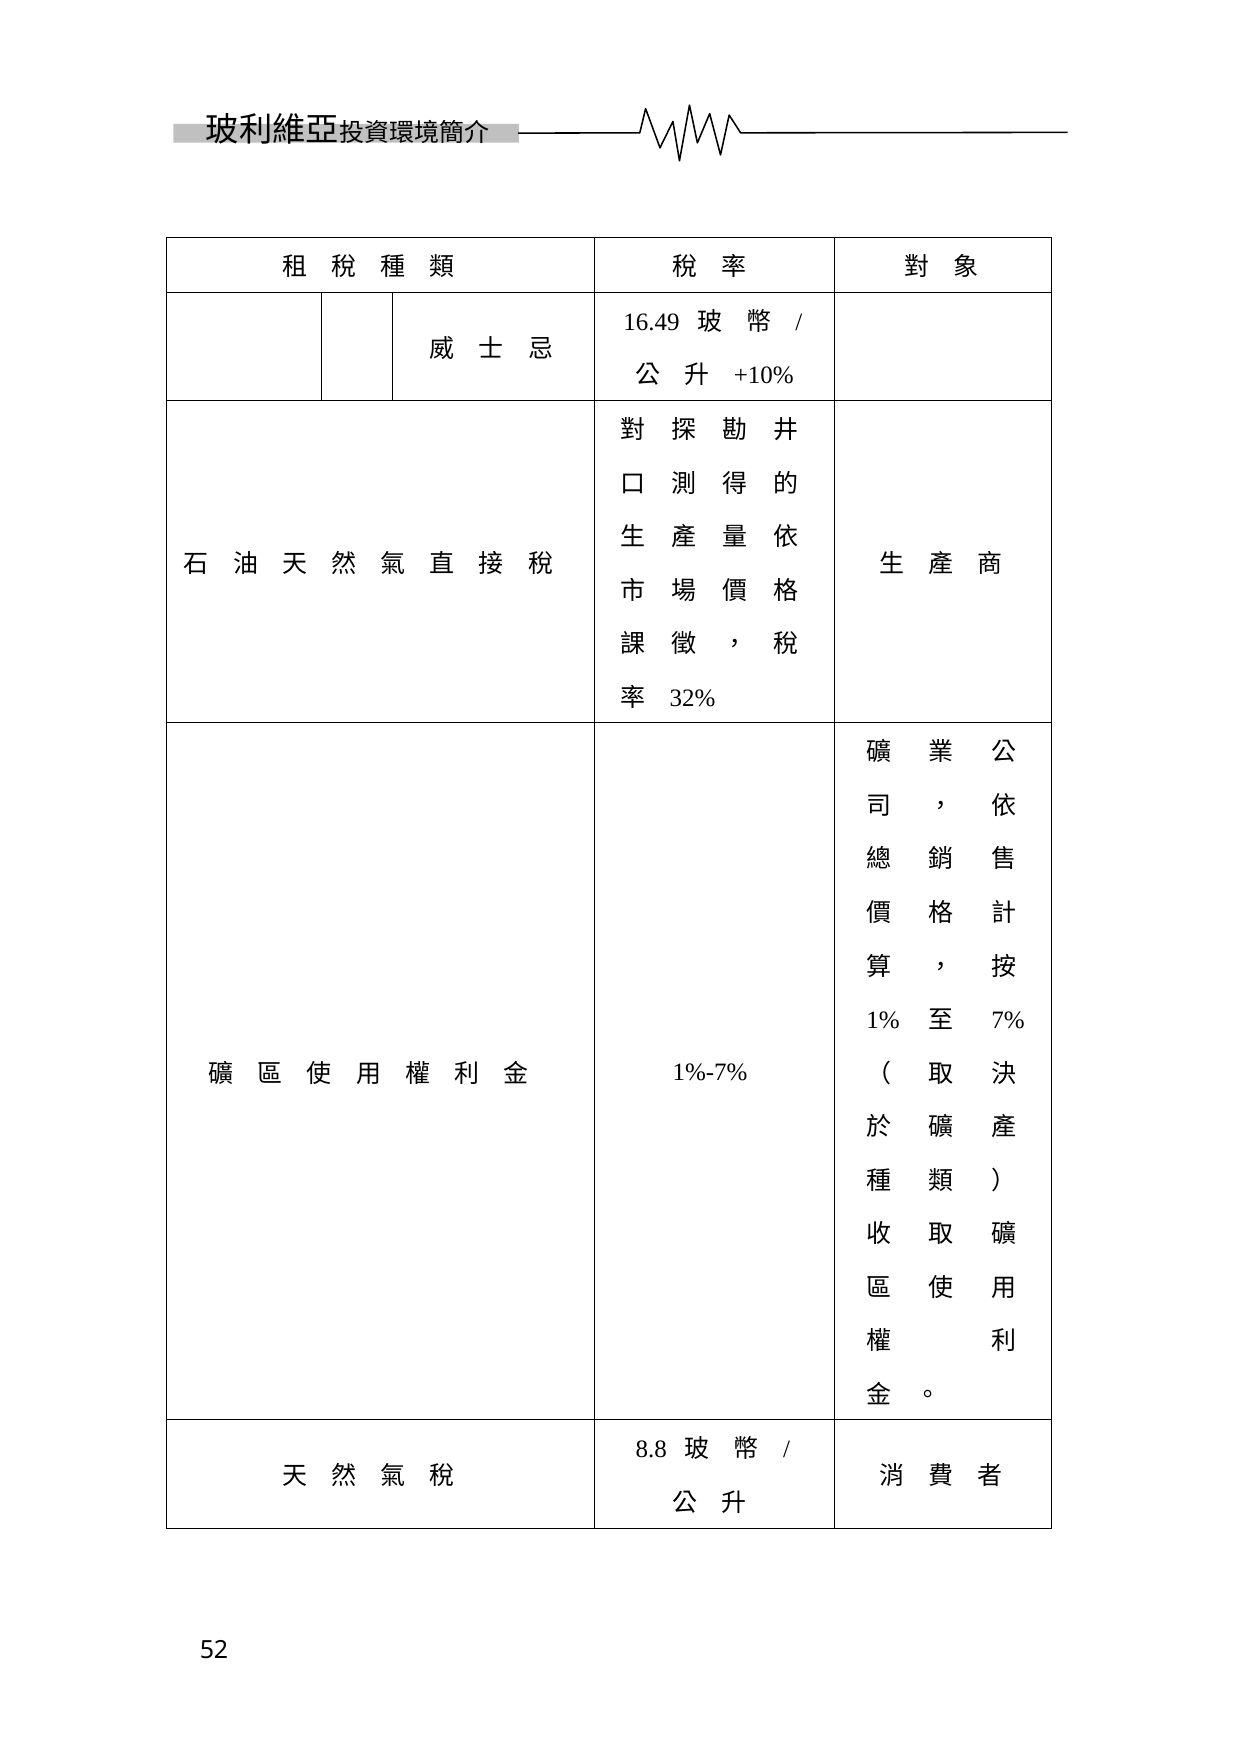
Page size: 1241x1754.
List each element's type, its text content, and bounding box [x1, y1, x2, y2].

table_cell 消費者 [835, 1420, 1051, 1527]
table_cell 威士忌 [393, 293, 594, 400]
table_cell 1%-7% [595, 723, 834, 1419]
table_header 租稅種類 [167, 238, 594, 292]
table_cell 16.49玻幣/公升+10% [595, 293, 834, 400]
table_cell 天然氣稅 [167, 1420, 594, 1527]
table_cell 8.8玻幣/公升 [595, 1420, 834, 1527]
table_header 稅率 [595, 238, 834, 292]
table_cell 對探勘井口測得的生產量依市場價格課徵，稅率32% [595, 401, 834, 722]
table_header 對象 [835, 238, 1051, 292]
table_cell 生產商 [835, 401, 1051, 722]
table_cell 礦業公司，依總銷售價格計算，按1%至7%（取決於礦產種類）收取礦區使用權利金。 [835, 723, 1051, 1419]
table_cell 礦區使用權利金 [167, 723, 594, 1419]
table_cell 石油天然氣直接稅 [167, 401, 594, 722]
